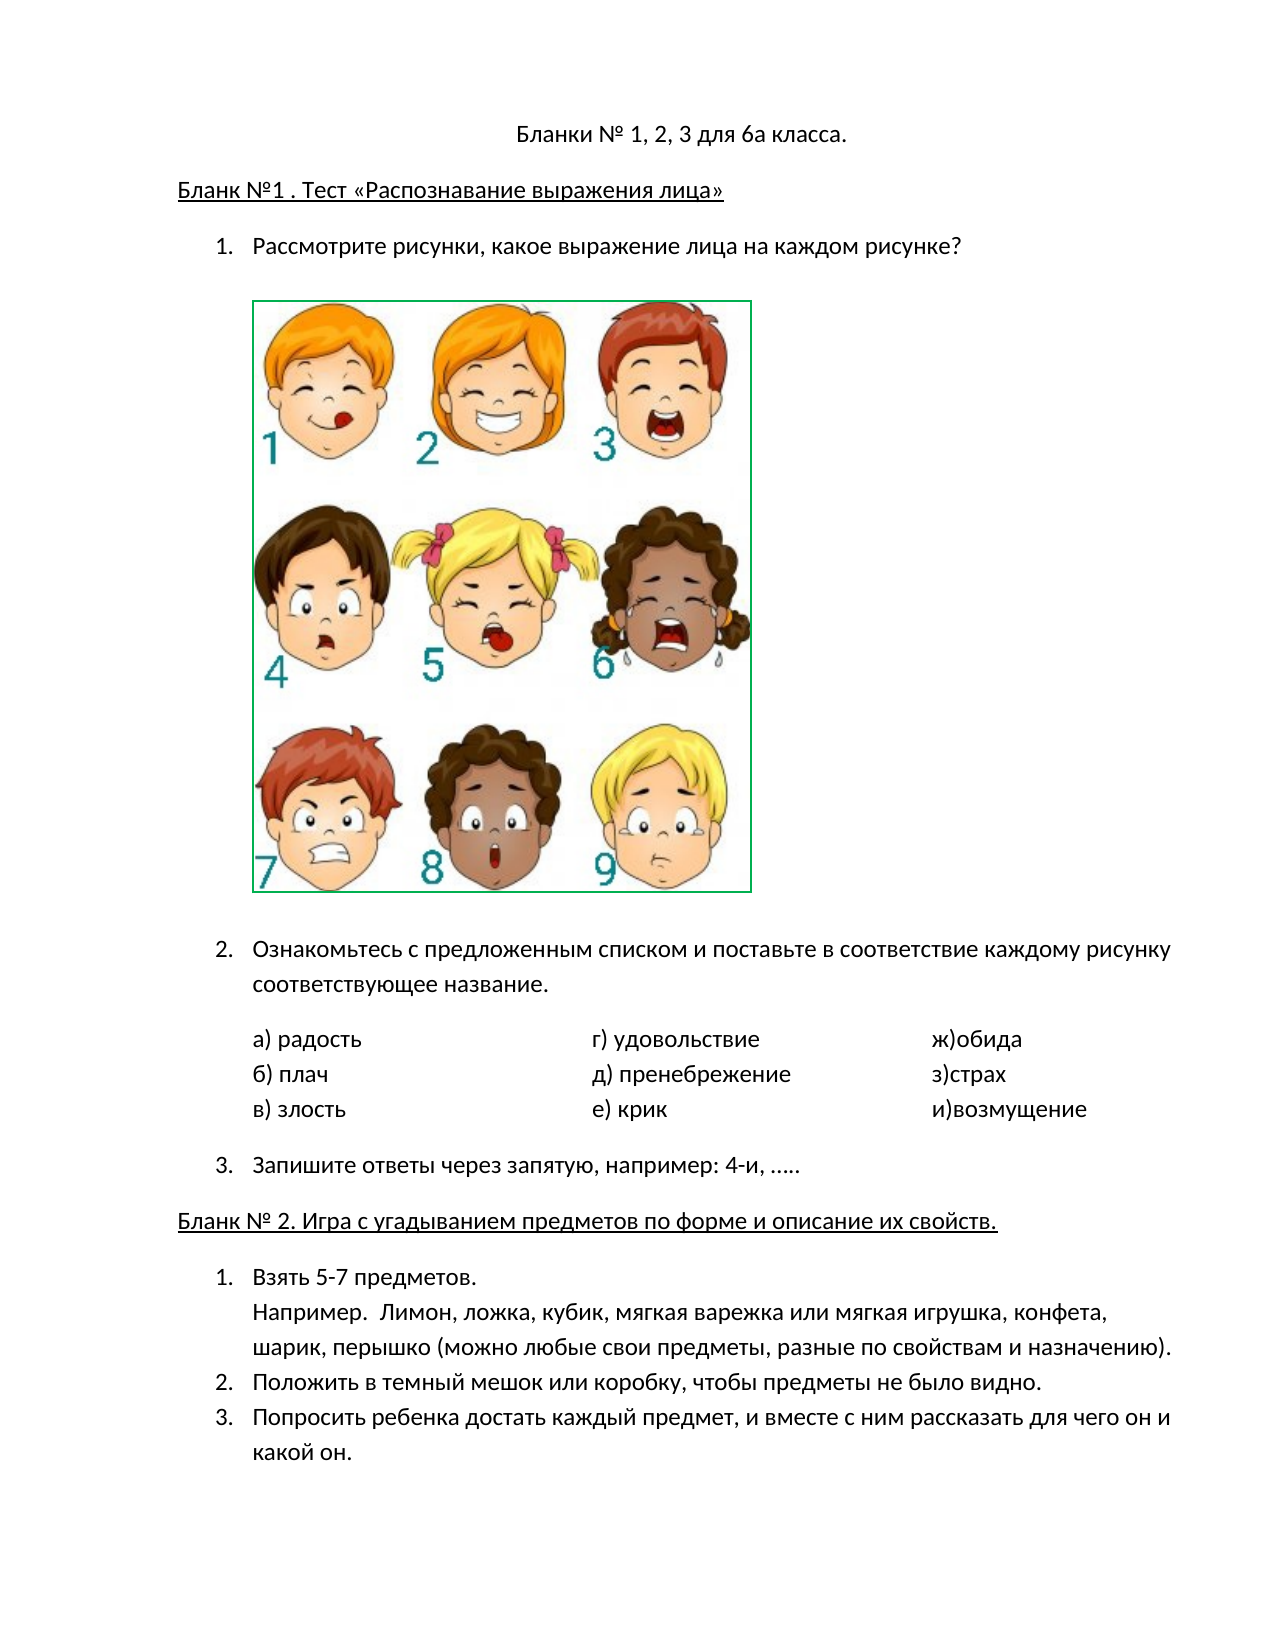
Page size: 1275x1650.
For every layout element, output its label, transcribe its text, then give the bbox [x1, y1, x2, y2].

list Рассмотрите рисунки, какое выражение лица на каждом рисунке? [215, 230, 1186, 260]
list д) пренебрежение [592, 1058, 847, 1089]
list Например. Лимон, ложка, кубик, мягкая варежка или мягкая игрушка, конфета, шарик, перышко (можно любые свои предметы, разные по свойствам и назначению). [252, 1296, 1186, 1362]
list Положить в темный мешок или коробку, чтобы предметы не было видно. [215, 1366, 1186, 1397]
list Запишите ответы через запятую, например: 4-и, ….. [215, 1149, 1186, 1180]
text Бланк №1 . Тест «Распознавание выражения лица» [177, 174, 1186, 204]
list е) крик [592, 1093, 847, 1124]
list Попросить ребенка достать каждый предмет, и вместе с ним рассказать для чего он и какой он. [215, 1401, 1186, 1467]
text Бланк № 2. Игра с угадыванием предметов по форме и описание их свойств. [177, 1205, 1186, 1236]
list Ознакомьтесь с предложенным списком и поставьте в соответствие каждому рисунку соответствующее название. [215, 933, 1186, 998]
list а) радость [252, 1023, 507, 1054]
list б) плач [252, 1058, 507, 1089]
list з)страх [932, 1058, 1186, 1089]
list Взять 5-7 предметов. [215, 1261, 1186, 1292]
list и)возмущение [932, 1093, 1186, 1124]
list в) злость [252, 1093, 507, 1124]
text Бланки № 1, 2, 3 для 6а класса. [177, 118, 1186, 149]
picture [254, 302, 750, 891]
list ж)обида [932, 1023, 1186, 1054]
list г) удовольствие [592, 1023, 847, 1054]
